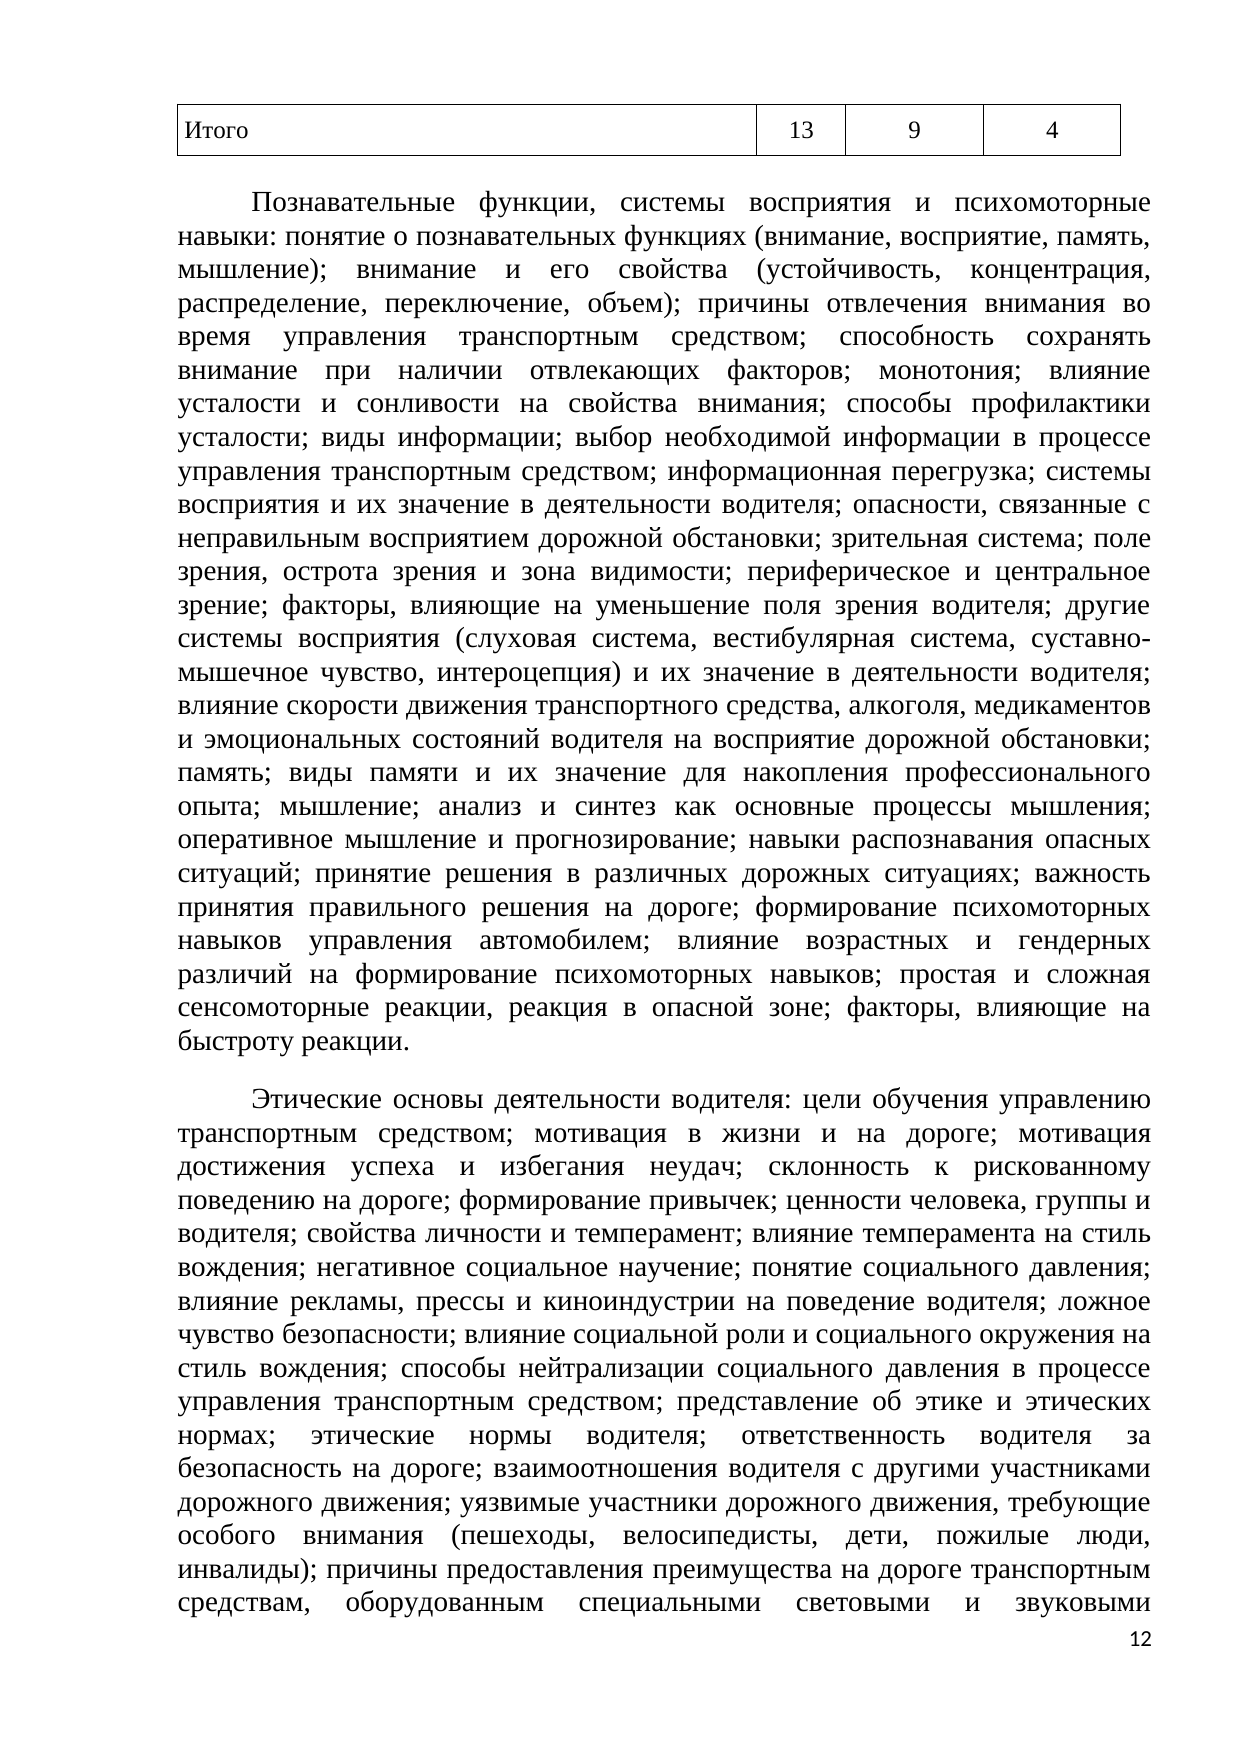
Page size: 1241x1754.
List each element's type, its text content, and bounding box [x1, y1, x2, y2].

text Познавательные функции, системы восприятия и психомоторные навыки: понятие о познавательных функциях (внимание, восприятие, память, мышление); внимание и его свойства (устойчивость, концентрация, распределение, переключение, объем); причины отвлечения внимания во время управления транспортным средством; способность сохранять внимание при наличии отвлекающих факторов; монотония; влияние усталости и сонливости на свойства внимания; способы профилактики усталости; виды информации; выбор необходимой информации в процессе управления транспортным средством; информационная перегрузка; системы восприятия и их значение в деятельности водителя; опасности, связанные с неправильным восприятием дорожной обстановки; зрительная система; поле зрения, острота зрения и зона видимости; периферическое и центральное зрение; факторы, влияющие на уменьшение поля зрения водителя; другие системы восприятия (слуховая система, вестибулярная система, суставно-мышечное чувство, интероцепция) и их значение в деятельности водителя; влияние скорости движения транспортного средства, алкоголя, медикаментов и эмоциональных состояний водителя на восприятие дорожной обстановки; память; виды памяти и их значение для накопления профессионального опыта; мышление; анализ и синтез как основные процессы мышления; оперативное мышление и прогнозирование; навыки распознавания опасных ситуаций; принятие решения в различных дорожных ситуациях; важность принятия правильного решения на дороге; формирование психомоторных навыков управления автомобилем; влияние возрастных и гендерных различий на формирование психомоторных навыков; простая и сложная сенсомоторные реакции, реакция в опасной зоне; факторы, влияющие на быстроту реакции. [177, 184, 1152, 1056]
table_cell 4 [984, 105, 1120, 154]
table_cell 9 [846, 105, 983, 154]
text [177, 1081, 1152, 1618]
table_cell 13 [757, 105, 845, 154]
table_cell Итого [178, 105, 756, 154]
